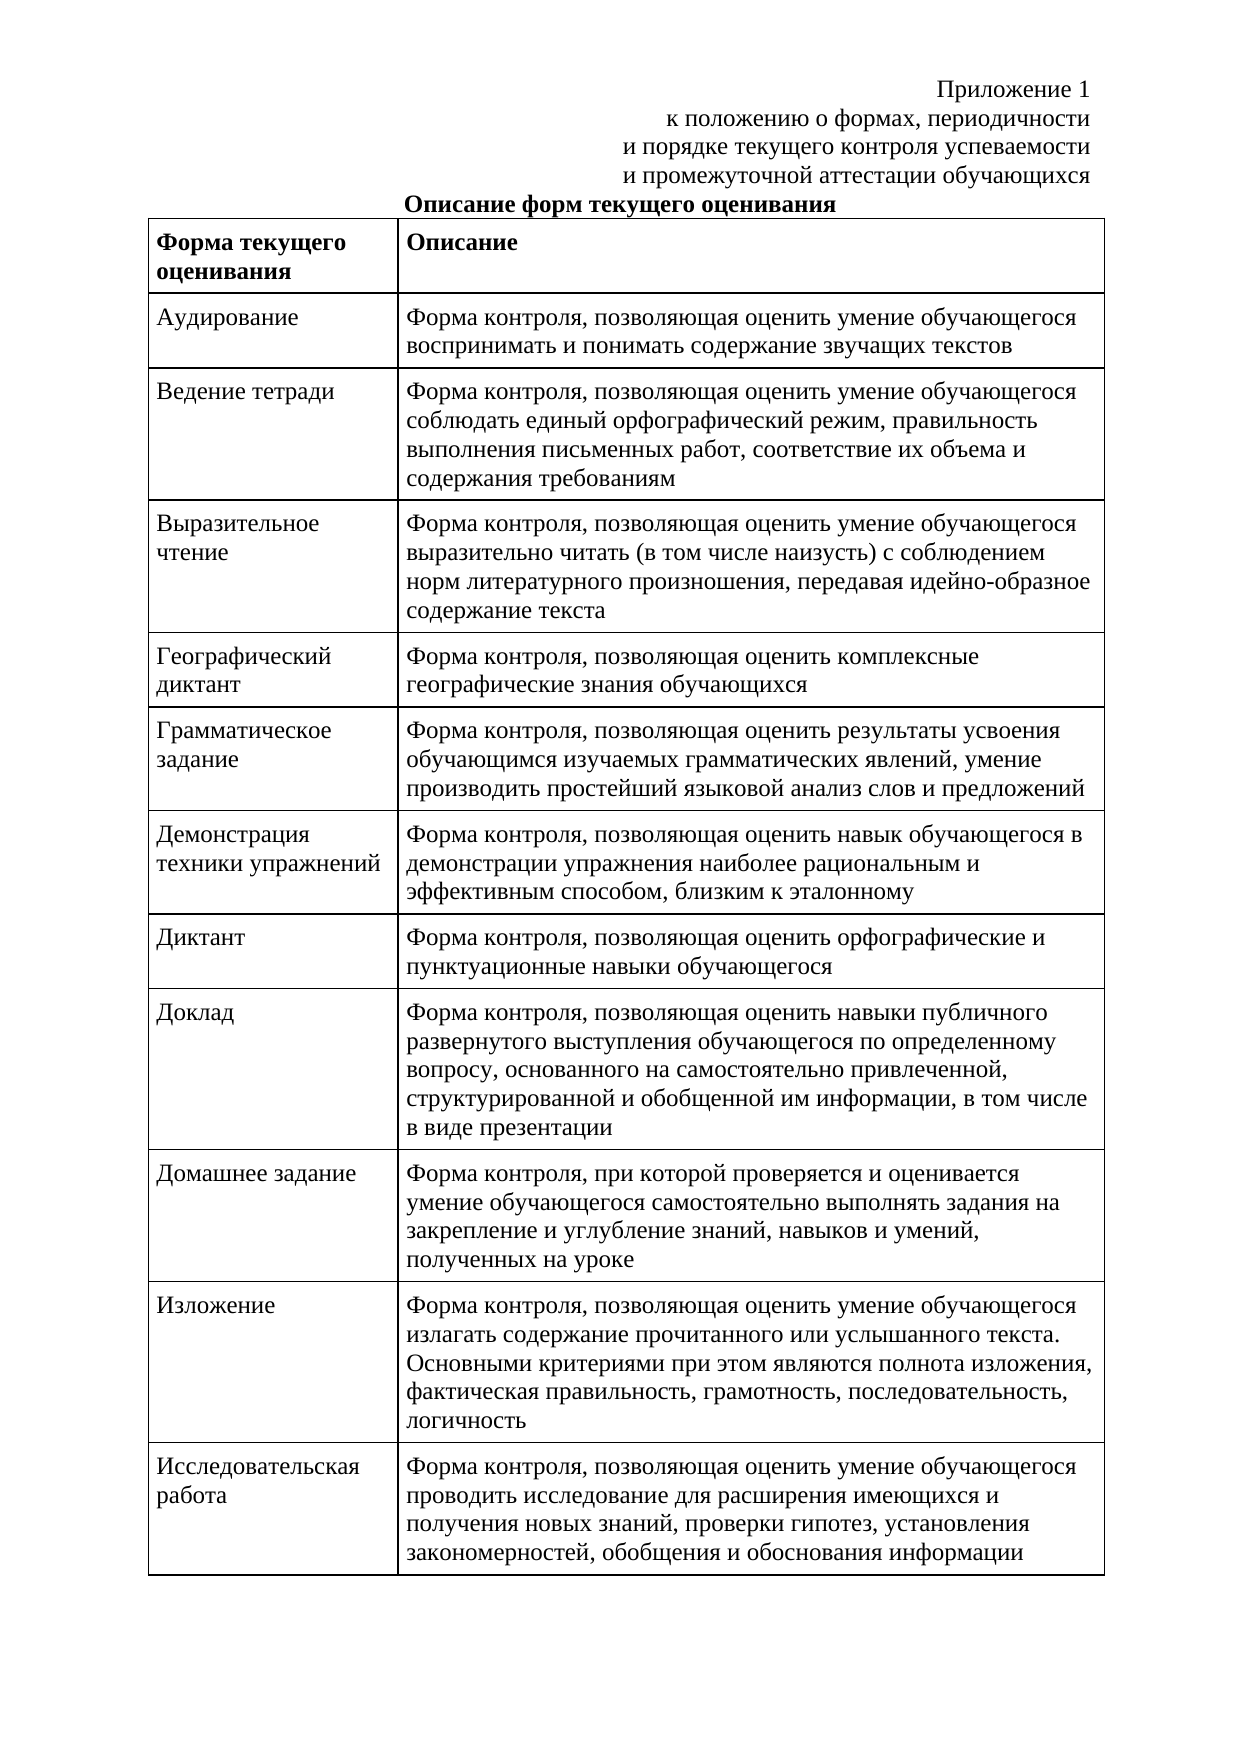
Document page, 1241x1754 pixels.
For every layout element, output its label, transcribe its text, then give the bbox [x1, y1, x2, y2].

table_cell Изложение [149, 1282, 397, 1442]
table_cell Демонстрация техники упражнений [149, 811, 397, 913]
table_cell Форма контроля, позволяющая оценить умение обучающегося воспринимать и понимать содержание звучащих текстов [399, 294, 1104, 367]
table_cell Форма контроля, позволяющая оценить умение обучающегося выразительно читать (в том числе наизусть) с соблюдением норм литературного произношения, передавая идейно-образное содержание текста [399, 501, 1104, 631]
table_cell Форма контроля, позволяющая оценить навык обучающегося в демонстрации упражнения наиболее рациональным и эффективным способом, близким к эталонному [399, 811, 1104, 913]
table_cell Домашнее задание [149, 1150, 397, 1281]
table_cell Грамматическое задание [149, 708, 397, 809]
table_cell Ведение тетради [149, 369, 397, 499]
table_cell Аудирование [149, 294, 397, 367]
table_cell Выразительное чтение [149, 501, 397, 631]
text Описание форм текущего оценивания [150, 189, 1090, 218]
table_cell Форма контроля, позволяющая оценить результаты усвоения обучающимся изучаемых грамматических явлений, умение производить простейший языковой анализ слов и предложений [399, 708, 1104, 809]
table_cell Доклад [149, 989, 397, 1148]
table_cell Форма контроля, при которой проверяется и оценивается умение обучающегося самостоятельно выполнять задания на закрепление и углубление знаний, навыков и умений, полученных на уроке [399, 1150, 1104, 1281]
table_cell Форма контроля, позволяющая оценить навыки публичного развернутого выступления обучающегося по определенному вопросу, основанного на самостоятельно привлеченной, структурированной и обобщенной им информации, в том числе в виде презентации [399, 989, 1104, 1148]
table_cell Форма контроля, позволяющая оценить умение обучающегося проводить исследование для расширения имеющихся и получения новых знаний, проверки гипотез, установления закономерностей, обобщения и обоснования информации [399, 1443, 1104, 1574]
table_cell Исследовательская работа [149, 1443, 397, 1574]
table_header Форма текущего оценивания [149, 219, 397, 292]
table_cell Географический диктант [149, 633, 397, 706]
text Приложение 1 к положению о формах, периодичности и порядке текущего контроля успеваемости и промежуточной аттестации обучающихся [150, 74, 1090, 189]
table_header Описание [399, 219, 1104, 292]
table_cell Диктант [149, 915, 397, 988]
table_cell Форма контроля, позволяющая оценить комплексные географические знания обучающихся [399, 633, 1104, 706]
table_cell Форма контроля, позволяющая оценить умение обучающегося соблюдать единый орфографический режим, правильность выполнения письменных работ, соответствие их объема и содержания требованиям [399, 369, 1104, 499]
table_cell Форма контроля, позволяющая оценить умение обучающегося излагать содержание прочитанного или услышанного текста. Основными критериями при этом являются полнота изложения, фактическая правильность, грамотность, последовательность, логичность [399, 1282, 1104, 1442]
table_cell Форма контроля, позволяющая оценить орфографические и пунктуационные навыки обучающегося [399, 915, 1104, 988]
